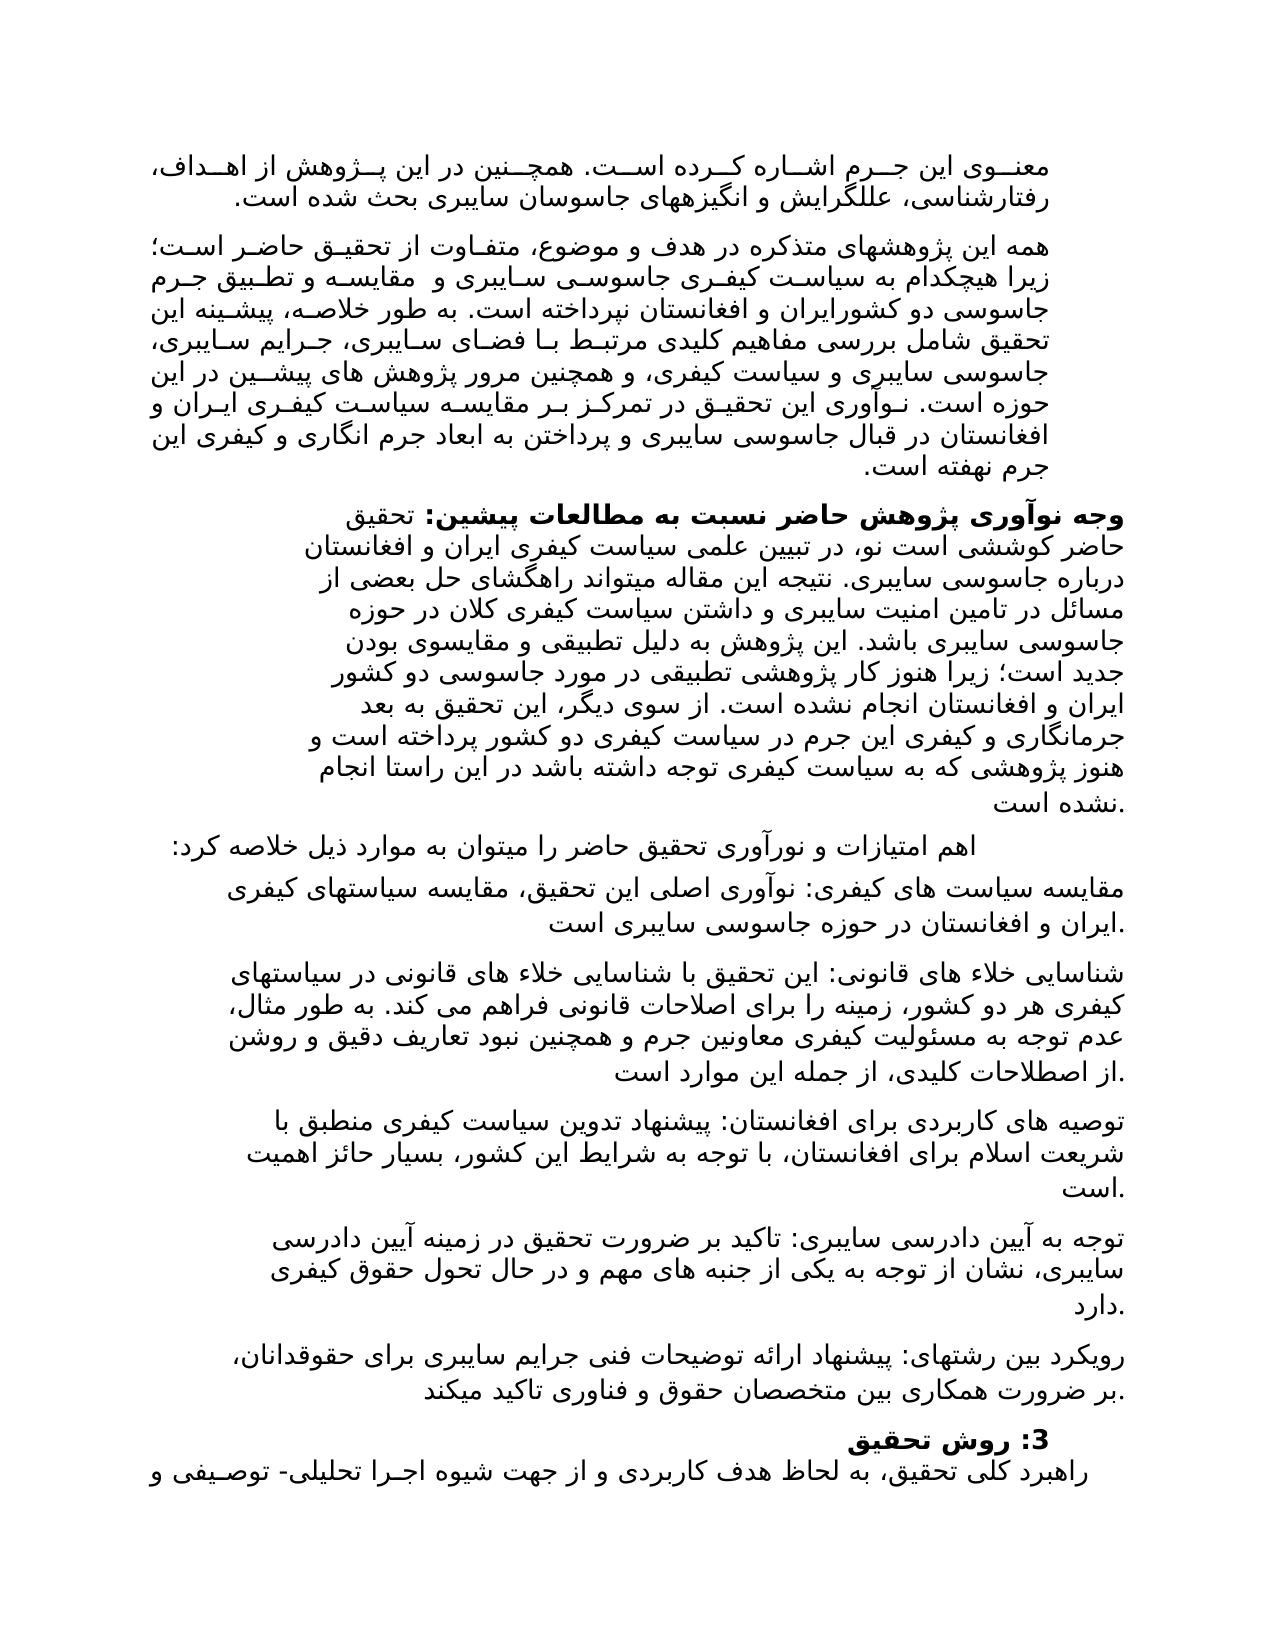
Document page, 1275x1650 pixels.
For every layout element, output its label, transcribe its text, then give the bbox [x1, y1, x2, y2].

text مقایسه سیاست های کیفری: نوآوری اصلی این تحقیق، مقایسه سیاستهای کیفری ایران و افغانستان در حوزه جاسوسی سایبری است. [225, 872, 1125, 941]
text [150, 1456, 1089, 1487]
subtitle 3: روش تحقیق [150, 1424, 1050, 1456]
text شناسایی خلاء های قانونی: این تحقیق با شناسایی خلاء های قانونی در سیاستهای کیفری هر دو کشور، زمینه را برای اصلاحات قانونی فراهم می کند. به طور مثال، عدم توجه به مسئولیت کیفری معاونین جرم و همچنین نبود تعاریف دقیق و روشن از اصطلاحات کلیدی، از جمله این موارد است. [225, 957, 1125, 1089]
text همه این پژوهشهای متذکره در هدف و موضوع، متفاوت از تحقیق حاضر است؛ زیرا هیچکدام به سیاست کیفری جاسوسی سایبری و مقایسه و تطبیق جرم جاسوسی دو کشورایران و افغانستان نپرداخته است. به طور خلاصه، پیشینه این تحقیق شامل بررسی مفاهیم کلیدی مرتبط با فضای سایبری، جرایم سایبری، جاسوسی سایبری و سیاست کیفری، و همچنین مرور پژوهش های پیشین در این حوزه است. نوآوری این تحقیق در تمرکز بر مقایسه سیاست کیفری ایران و افغانستان در قبال جاسوسی سایبری و پرداختن به ابعاد جرم انگاری و کیفری این جرم نهفته است. [150, 230, 1050, 482]
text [150, 150, 1050, 213]
text توجه به آیین دادرسی سایبری: تاکید بر ضرورت تحقیق در زمینه آیین دادرسی سایبری، نشان از توجه به یکی از جنبه های مهم و در حال تحول حقوق کیفری دارد. [225, 1222, 1125, 1322]
text اهم امتیازات و نورآوری تحقیق حاضر را میتوان به موارد ذیل خلاصه کرد: [150, 830, 977, 862]
text رویکرد بین رشتهای: پیشنهاد ارائه توضیحات فنی جرایم سایبری برای حقوقدانان، بر ضرورت همکاری بین متخصصان حقوق و فناوری تاکید میکند. [225, 1339, 1125, 1407]
text وجه نوآوری پژوهش حاضر نسبت به مطالعات پیشین: تحقیق حاضر کوششی است نو، در تبیین علمی سیاست کیفری ایران و افغانستان درباره جاسوسی سایبری. نتیجه این مقاله میتواند راهگشای حل بعضی از مسائل در تامین امنیت سایبری و داشتن سیاست کیفری کلان در حوزه جاسوسی سایبری باشد. این پژوهش به دلیل تطبیقی و مقایسوی بودن جدید است؛ زیرا هنوز کار پژوهشی تطبیقی در مورد جاسوسی دو کشور ایران و افغانستان انجام نشده است. از سوی دیگر، این تحقیق به بعد جرمانگاری و کیفری این جرم در سیاست کیفری دو کشور پرداخته است و هنوز پژوهشی که به سیاست کیفری توجه داشته باشد در این راستا انجام نشده است. [298, 499, 1125, 820]
text توصیه های کاربردی برای افغانستان: پیشنهاد تدوین سیاست کیفری منطبق با شریعت اسلام برای افغانستان، با توجه به شرایط این کشور، بسیار حائز اهمیت است. [225, 1106, 1125, 1206]
